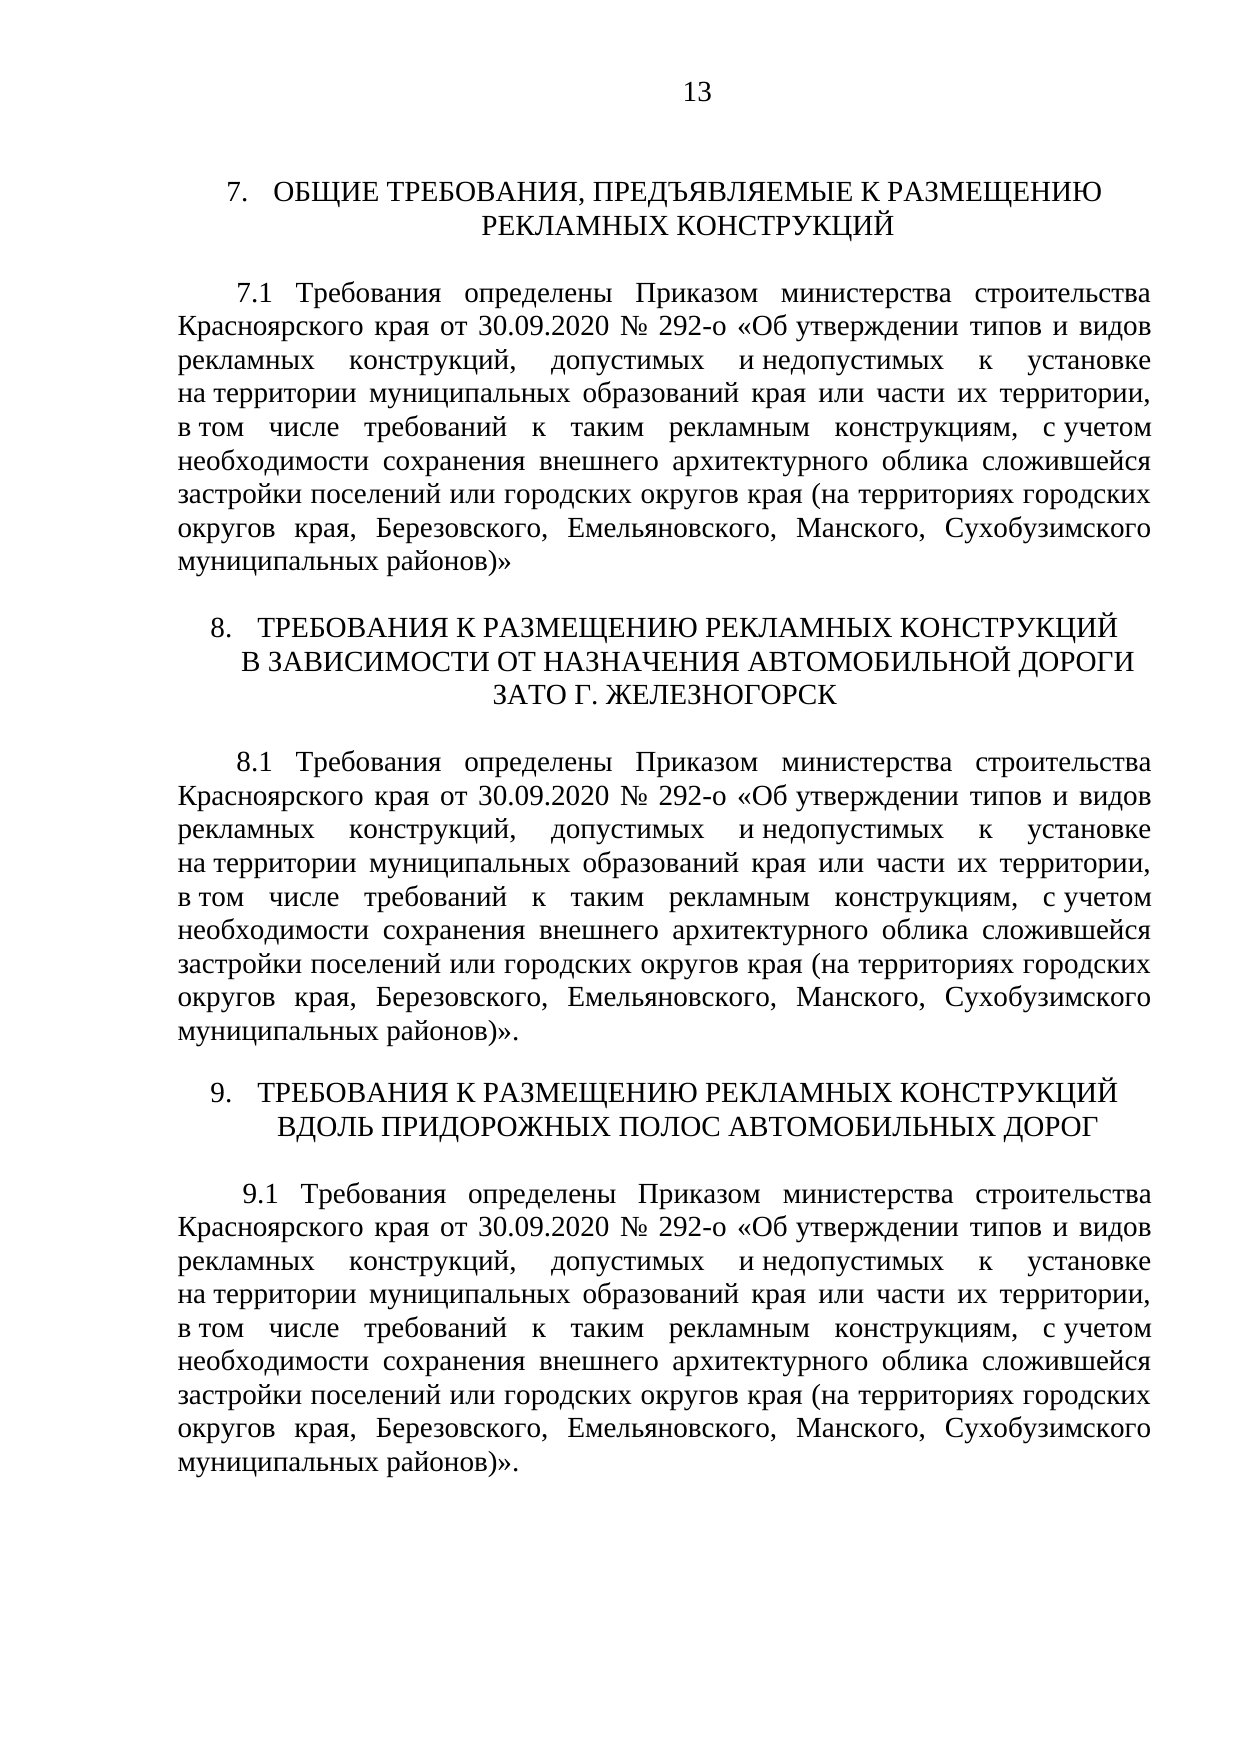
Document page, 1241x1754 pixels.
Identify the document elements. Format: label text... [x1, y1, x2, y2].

text 7.1 Требования определены Приказом министерства строительства Красноярского края от 30.09.2020 № 292-о «Об утверждении типов и видов рекламных конструкций, допустимых и недопустимых к установке на территории муниципальных образований края или части их территории, в том числе требований к таким рекламным конструкциям, с учетом необходимости сохранения внешнего архитектурного облика сложившейся застройки поселений или городских округов края (на территориях городских округов края, Березовского, Емельяновского, Манского, Сухобузимского муниципальных районов)» [177, 275, 1152, 577]
text 9.1 Требования определены Приказом министерства строительства Красноярского края от 30.09.2020 № 292-о «Об утверждении типов и видов рекламных конструкций, допустимых и недопустимых к установке на территории муниципальных образований края или части их территории, в том числе требований к таким рекламным конструкциям, с учетом необходимости сохранения внешнего архитектурного облика сложившейся застройки поселений или городских округов края (на территориях городских округов края, Березовского, Емельяновского, Манского, Сухобузимского муниципальных районов)». [177, 1176, 1152, 1478]
text 8.1 Требования определены Приказом министерства строительства Красноярского края от 30.09.2020 № 292-о «Об утверждении типов и видов рекламных конструкций, допустимых и недопустимых к установке на территории муниципальных образований края или части их территории, в том числе требований к таким рекламным конструкциям, с учетом необходимости сохранения внешнего архитектурного облика сложившейся застройки поселений или городских округов края (на территориях городских округов края, Березовского, Емельяновского, Манского, Сухобузимского муниципальных районов)». [177, 744, 1152, 1046]
text ЗАТО Г. ЖЕЛЕЗНОГОРСК [177, 677, 1152, 711]
list ОБЩИЕ ТРЕБОВАНИЯ, ПРЕДЪЯВЛЯЕМЫЕ К РАЗМЕЩЕНИЮ РЕКЛАМНЫХ КОНСТРУКЦИЙ [177, 174, 1152, 241]
list ТРЕБОВАНИЯ К РАЗМЕЩЕНИЮ РЕКЛАМНЫХ КОНСТРУКЦИЙ ВДОЛЬ ПРИДОРОЖНЫХ ПОЛОС АВТОМОБИЛЬНЫХ ДОРОГ [177, 1075, 1152, 1142]
list ТРЕБОВАНИЯ К РАЗМЕЩЕНИЮ РЕКЛАМНЫХ КОНСТРУКЦИЙ В ЗАВИСИМОСТИ ОТ НАЗНАЧЕНИЯ АВТОМОБИЛЬНОЙ ДОРОГИ [177, 610, 1152, 677]
